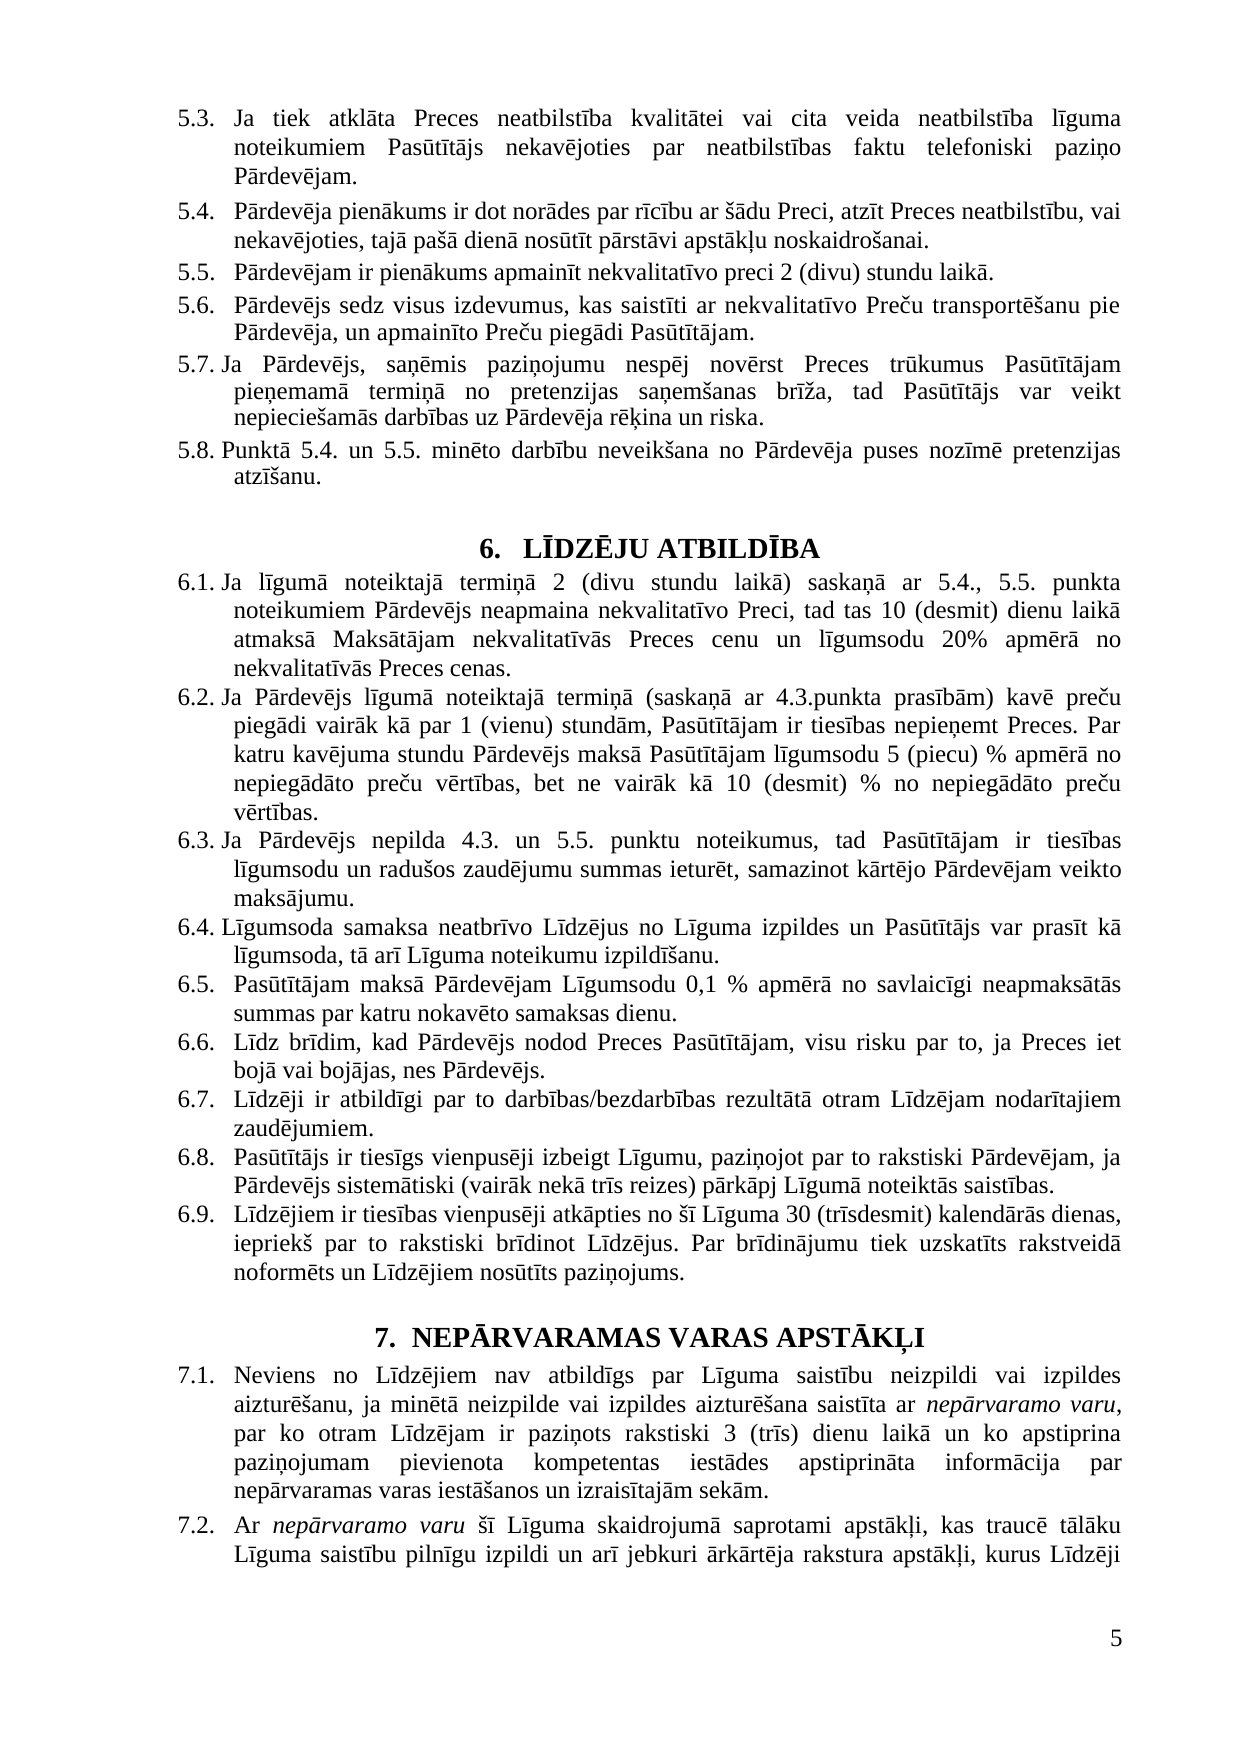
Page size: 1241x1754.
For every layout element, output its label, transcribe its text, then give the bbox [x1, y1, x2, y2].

list Pasūtītājs ir tiesīgs vienpusēji izbeigt Līgumu, paziņojot par to rakstiski Pārdevējam, ja Pārdevējs sistemātiski (vairāk nekā trīs reizes) pārkāpj Līgumā noteiktās saistības. [177, 1142, 1122, 1199]
list Punktā 5.4. un 5.5. minēto darbību neveikšana no Pārdevēja puses nozīmē pretenzijas atzīšanu. [177, 437, 1122, 490]
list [177, 1510, 1122, 1568]
list Pārdevējs sedz visus izdevumus, kas saistīti ar nekvalitatīvo Preču transportēšanu pie Pārdevēja, un apmainīto Preču piegādi Pasūtītājam. [177, 292, 1122, 345]
list LĪDZĒJU ATBILDĪBA [177, 531, 1122, 565]
list NEPĀRVARAMAS VARAS APSTĀKĻI [177, 1321, 1122, 1354]
list Ja tiek atklāta Preces neatbilstība kvalitātei vai cita veida neatbilstība līguma noteikumiem Pasūtītājs nekavējoties par neatbilstības faktu telefoniski paziņo Pārdevējam. [177, 103, 1122, 190]
list Ja Pārdevējs nepilda 4.3. un 5.5. punktu noteikumus, tad Pasūtītājam ir tiesības līgumsodu un radušos zaudējumu summas ieturēt, samazinot kārtējo Pārdevējam veikto maksājumu. [177, 826, 1122, 912]
list Līdz brīdim, kad Pārdevējs nodod Preces Pasūtītājam, visu risku par to, ja Preces iet bojā vai bojājas, nes Pārdevējs. [177, 1027, 1122, 1084]
list Pārdevējam ir pienākums apmainīt nekvalitatīvo preci 2 (divu) stundu laikā. [177, 260, 1122, 286]
list Neviens no Līdzējiem nav atbildīgs par Līguma saistību neizpildi vai izpildes aizturēšanu, ja minētā neizpilde vai izpildes aizturēšana saistīta ar nepārvaramo varu, par ko otram Līdzējam ir paziņots rakstiski 3 (trīs) dienu laikā un ko apstiprina paziņojumam pievienota kompetentas iestādes apstiprināta informācija par nepārvaramas varas iestāšanos un izraisītajām sekām. [177, 1360, 1122, 1504]
list Pārdevēja pienākums ir dot norādes par rīcību ar šādu Preci, atzīt Preces neatbilstību, vai nekavējoties, tajā pašā dienā nosūtīt pārstāvi apstākļu noskaidrošanai. [177, 196, 1122, 253]
list Līdzējiem ir tiesības vienpusēji atkāpties no šī Līguma 30 (trīsdesmit) kalendārās dienas, iepriekš par to rakstiski brīdinot Līdzējus. Par brīdinājumu tiek uzskatīts rakstveidā noformēts un Līdzējiem nosūtīts paziņojums. [177, 1199, 1122, 1286]
list Līgumsoda samaksa neatbrīvo Līdzējus no Līguma izpildes un Pasūtītājs var prasīt kā līgumsoda, tā arī Līguma noteikumu izpildīšanu. [177, 912, 1122, 969]
list Ja līgumā noteiktajā termiņā 2 (divu stundu laikā) saskaņā ar 5.4., 5.5. punkta noteikumiem Pārdevējs neapmaina nekvalitatīvo Preci, tad tas 10 (desmit) dienu laikā atmaksā Maksātājam nekvalitatīvās Preces cenu un līgumsodu 20% apmērā no nekvalitatīvās Preces cenas. [177, 567, 1122, 682]
list Līdzēji ir atbildīgi par to darbības/bezdarbības rezultātā otram Līdzējam nodarītajiem zaudējumiem. [177, 1084, 1122, 1142]
list Ja Pārdevējs, saņēmis paziņojumu nespēj novērst Preces trūkumus Pasūtītājam pieņemamā termiņā no pretenzijas saņemšanas brīža, tad Pasūtītājs var veikt nepieciešamās darbības uz Pārdevēja rēķina un riska. [177, 352, 1122, 431]
list Pasūtītājam maksā Pārdevējam Līgumsodu 0,1 % apmērā no savlaicīgi neapmaksātās summas par katru nokavēto samaksas dienu. [177, 969, 1122, 1027]
list Ja Pārdevējs līgumā noteiktajā termiņā (saskaņā ar 4.3.punkta prasībām) kavē preču piegādi vairāk kā par 1 (vienu) stundām, Pasūtītājam ir tiesības nepieņemt Preces. Par katru kavējuma stundu Pārdevējs maksā Pasūtītājam līgumsodu 5 (piecu) % apmērā no nepiegādāto preču vērtības, bet ne vairāk kā 10 (desmit) % no nepiegādāto preču vērtības. [177, 682, 1122, 826]
